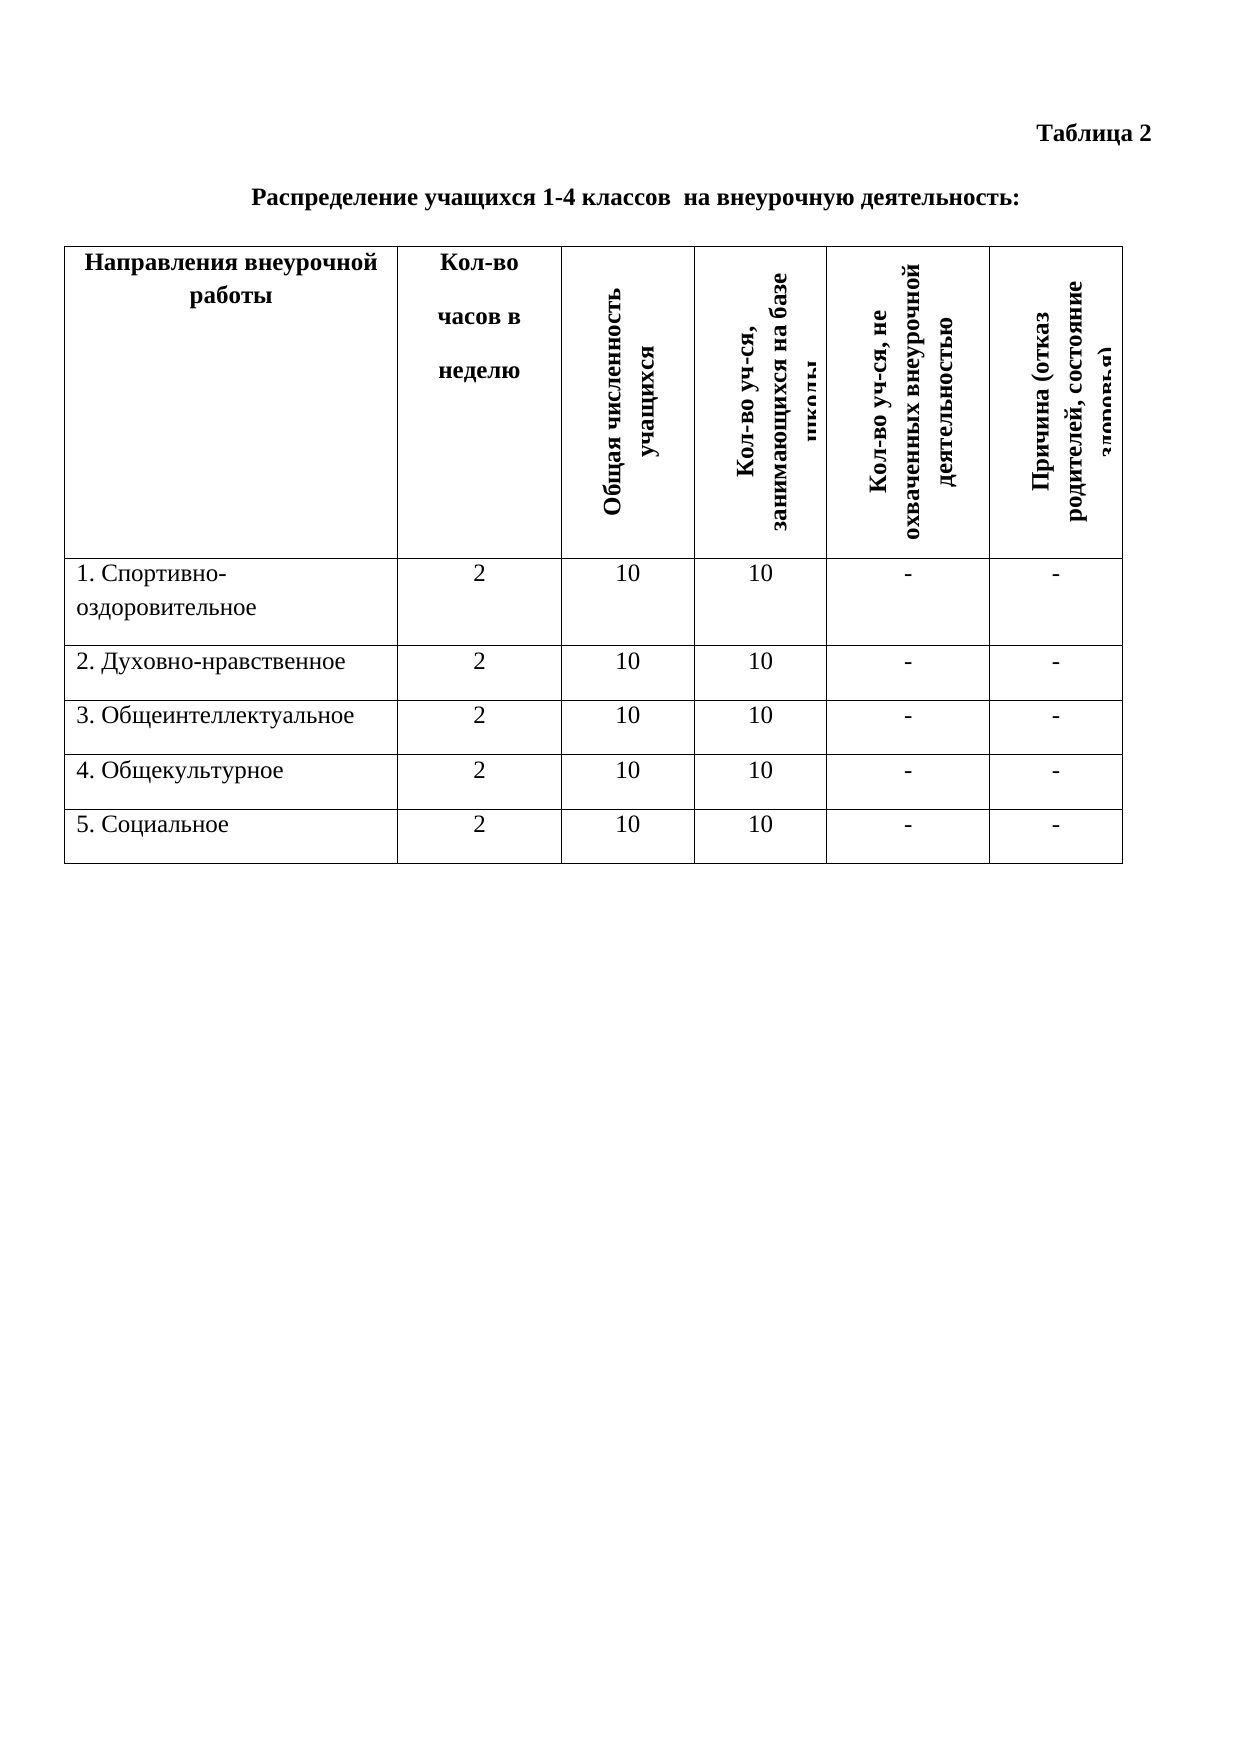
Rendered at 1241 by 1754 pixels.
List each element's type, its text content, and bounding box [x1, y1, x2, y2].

table_cell - [827, 701, 989, 754]
table_cell 10 [562, 646, 694, 699]
table_cell 10 [562, 701, 694, 754]
table_cell - [827, 646, 989, 699]
table_cell - [990, 646, 1122, 699]
table_cell 2 [398, 701, 561, 754]
table_cell - [990, 701, 1122, 754]
table_cell 2. Духовно-нравственное [65, 646, 397, 699]
table_cell 10 [695, 559, 826, 645]
text Распределение учащихся 1-4 классов на внеурочную деятельность: [177, 182, 1152, 211]
text Таблица 2 [177, 118, 1152, 147]
table_cell 10 [695, 755, 826, 808]
table_header Кол-во уч-ся, занимающихся на базе школы [695, 247, 826, 557]
table_cell 5. Социальное [65, 810, 397, 863]
table_header Направления внеурочной работы [65, 247, 397, 557]
table_cell - [827, 810, 989, 863]
table_header Причина (отказ родителей, состояние здоровья) [990, 247, 1122, 557]
table_cell - [827, 755, 989, 808]
table_cell 2 [398, 755, 561, 808]
table_cell - [827, 559, 989, 645]
table_cell - [990, 810, 1122, 863]
table_cell - [990, 755, 1122, 808]
table_cell 10 [695, 646, 826, 699]
table_cell 4. Общекультурное [65, 755, 397, 808]
table_cell 2 [398, 559, 561, 645]
table_header Кол-во уч-ся, не охваченных внеурочной деятельностью [827, 247, 989, 557]
table_cell 2 [398, 646, 561, 699]
table_header Кол-во часов в неделю [398, 247, 561, 557]
table_cell 10 [695, 810, 826, 863]
table_cell 10 [562, 810, 694, 863]
table_cell 2 [398, 810, 561, 863]
table_cell 3. Общеинтеллектуальное [65, 701, 397, 754]
table_header Общая численность учащихся [562, 247, 694, 557]
table_cell 10 [695, 701, 826, 754]
table_cell 1. Спортивно-оздоровительное [65, 559, 397, 645]
table_cell 10 [562, 755, 694, 808]
table_cell 10 [562, 559, 694, 645]
table_cell - [990, 559, 1122, 645]
